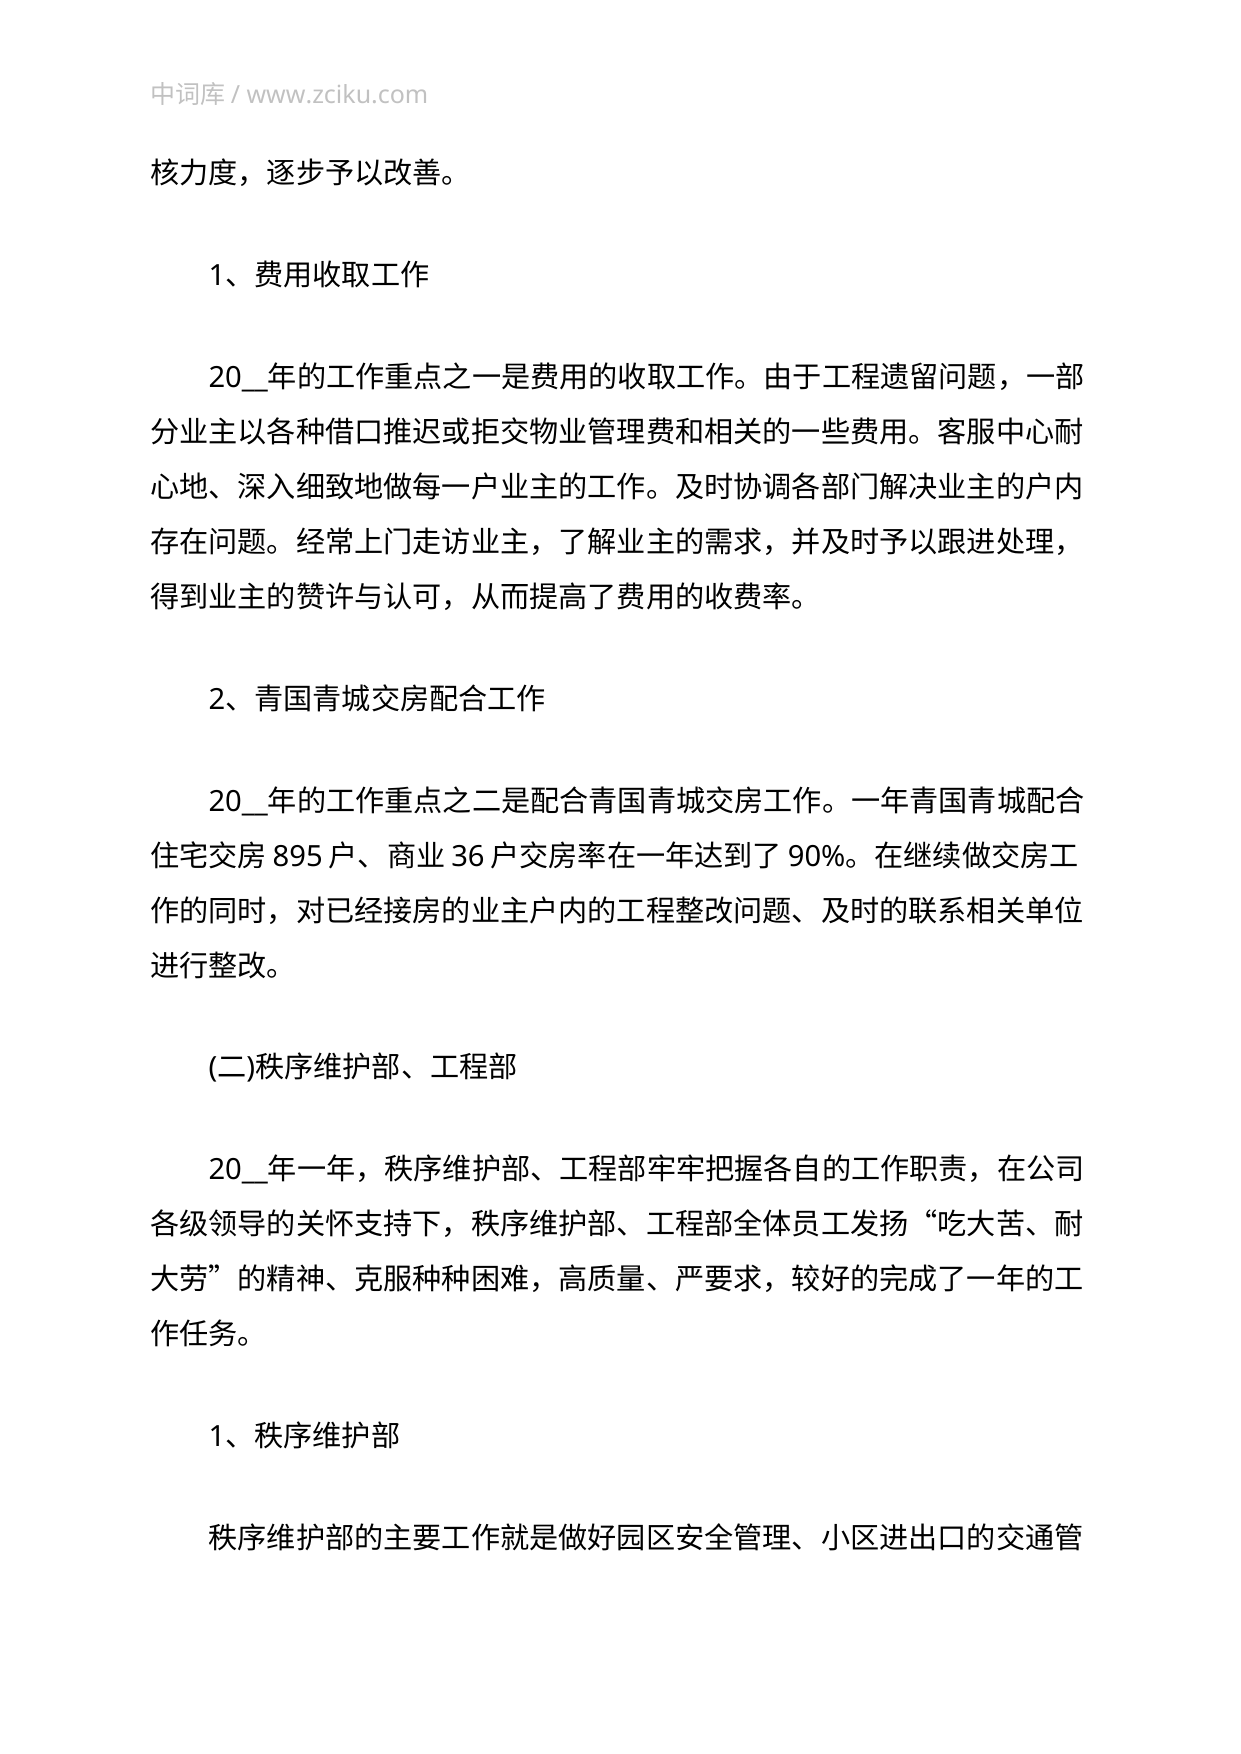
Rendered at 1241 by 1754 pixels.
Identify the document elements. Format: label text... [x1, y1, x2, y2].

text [150, 150, 1090, 192]
text 20__年一年，秩序维护部、工程部牢牢把握各自的工作职责，在公司各级领导的关怀支持下，秩序维护部、工程部全体员工发扬“吃大苦、耐大劳”的精神、克服种种困难，高质量、严要求，较好的完成了一年的工作任务。 [150, 1146, 1090, 1353]
text 2、青国青城交房配合工作 [150, 675, 1090, 718]
text 20__年的工作重点之二是配合青国青城交房工作。一年青国青城配合住宅交房895户、商业36户交房率在一年达到了90%。在继续做交房工作的同时，对已经接房的业主户内的工程整改问题、及时的联系相关单位进行整改。 [150, 777, 1090, 984]
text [150, 1514, 1090, 1557]
text 1、费用收取工作 [150, 252, 1090, 294]
text 1、秩序维护部 [150, 1412, 1090, 1455]
text (二)秩序维护部、工程部 [150, 1044, 1090, 1086]
text 20__年的工作重点之一是费用的收取工作。由于工程遗留问题，一部分业主以各种借口推迟或拒交物业管理费和相关的一些费用。客服中心耐心地、深入细致地做每一户业主的工作。及时协调各部门解决业主的户内存在问题。经常上门走访业主，了解业主的需求，并及时予以跟进处理，得到业主的赞许与认可，从而提高了费用的收费率。 [150, 354, 1090, 616]
